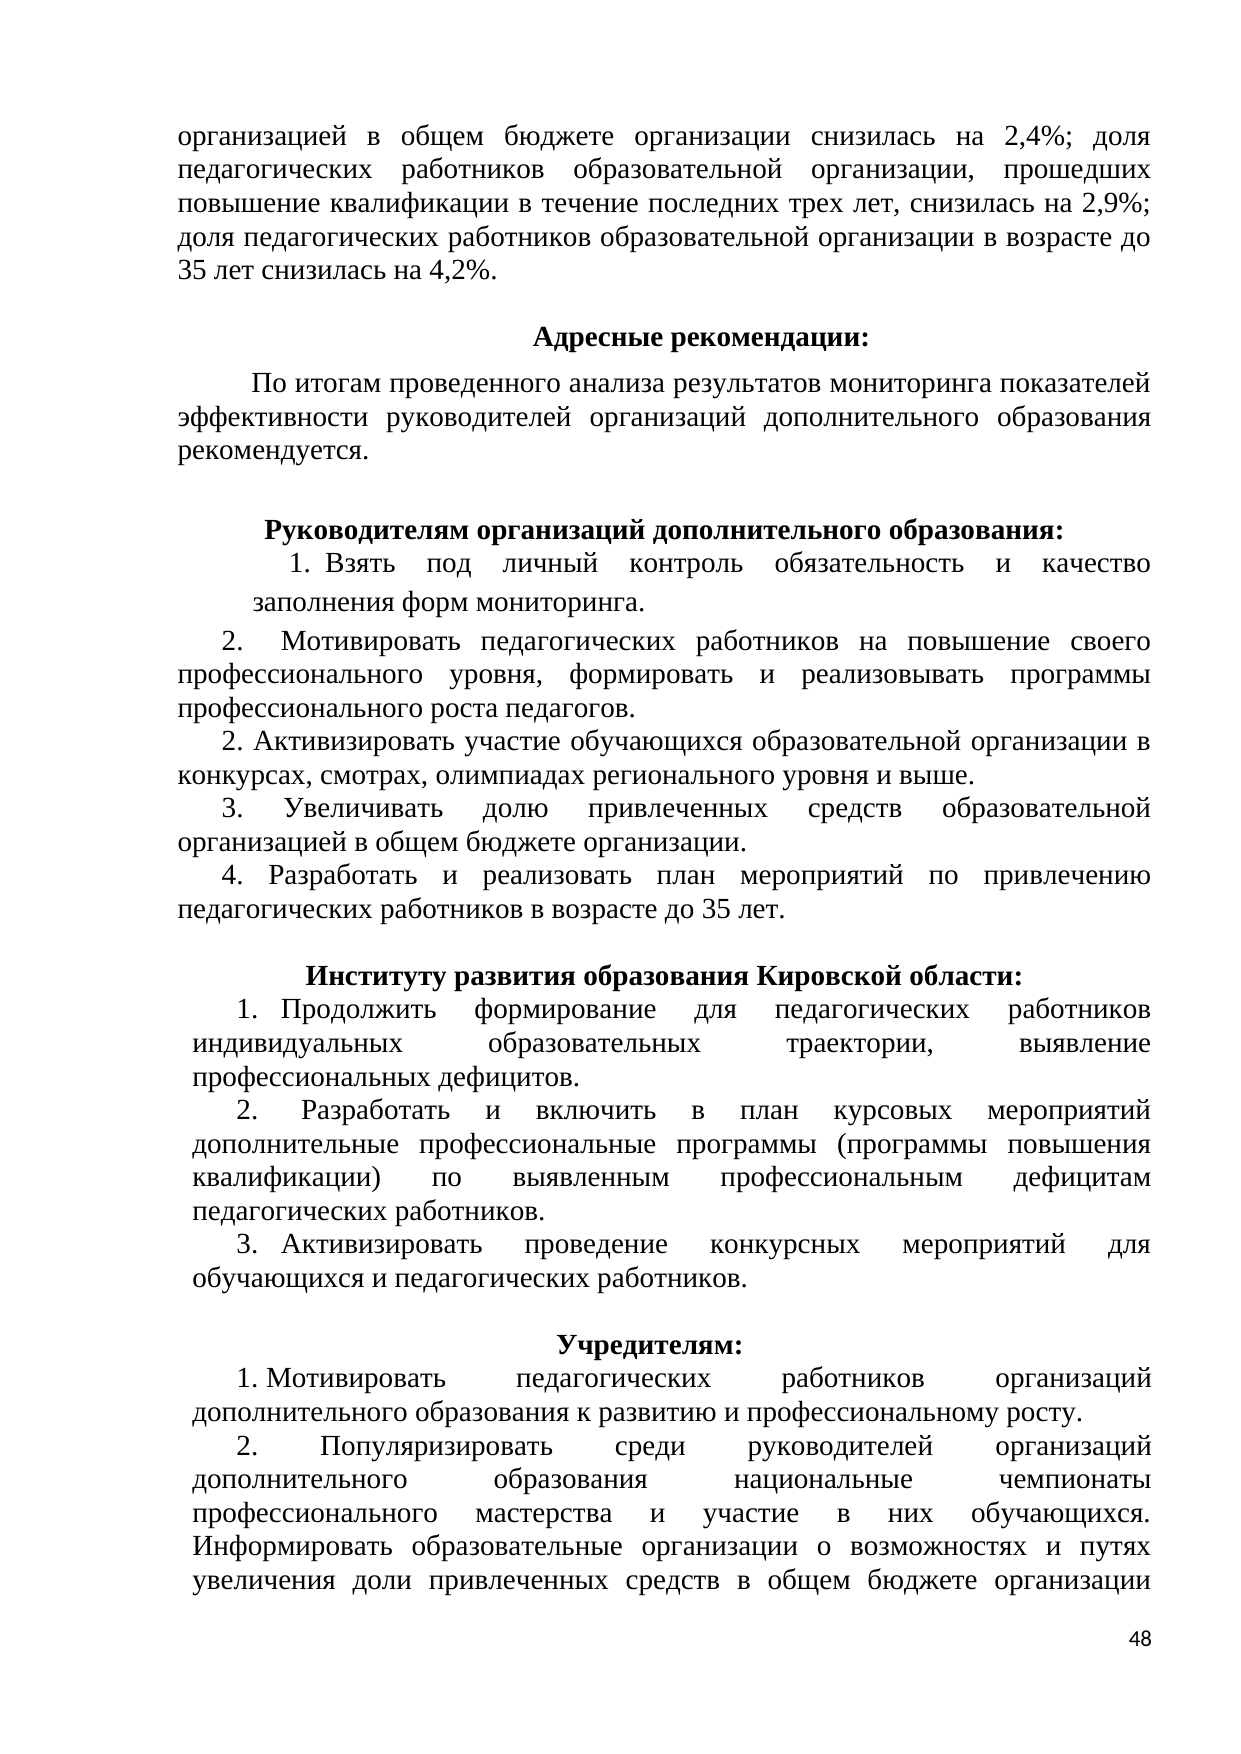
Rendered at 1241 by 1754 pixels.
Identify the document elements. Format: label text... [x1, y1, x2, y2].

list Институту развития образования Кировской области: [177, 958, 1152, 992]
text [177, 118, 1152, 286]
text 2. Активизировать участие обучающихся образовательной организации в конкурсах, смотрах, олимпиадах регионального уровня и выше. [177, 723, 1152, 790]
list Активизировать проведение конкурсных мероприятий для обучающихся и педагогических работников. [192, 1226, 1152, 1293]
text По итогам проведенного анализа результатов мониторинга показателей эффективности руководителей организаций дополнительного образования рекомендуется. [177, 365, 1152, 466]
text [192, 1428, 1152, 1595]
text Адресные рекомендации: [177, 319, 1152, 353]
text 3. Увеличивать долю привлеченных средств образовательной организацией в общем бюджете организации. [177, 790, 1152, 857]
text 4. Разработать и реализовать план мероприятий по привлечению педагогических работников в возрасте до 35 лет. [177, 857, 1152, 924]
list Продолжить формирование для педагогических работников индивидуальных образовательных траектории, выявление профессиональных дефицитов. [192, 992, 1152, 1092]
list Взять под личный контроль обязательность и качество заполнения форм мониторинга. [252, 546, 1152, 618]
text Учредителям: [148, 1327, 1152, 1361]
text Руководителям организаций дополнительного образования: [177, 512, 1152, 546]
list Мотивировать педагогических работников организаций дополнительного образования к развитию и профессиональному росту. [192, 1361, 1152, 1428]
list Разработать и включить в план курсовых мероприятий дополнительные профессиональные программы (программы повышения квалификации) по выявленным профессиональным дефицитам педагогических работников. [192, 1092, 1152, 1226]
list Мотивировать педагогических работников на повышение своего профессионального уровня, формировать и реализовывать программы профессионального роста педагогов. [177, 623, 1152, 723]
